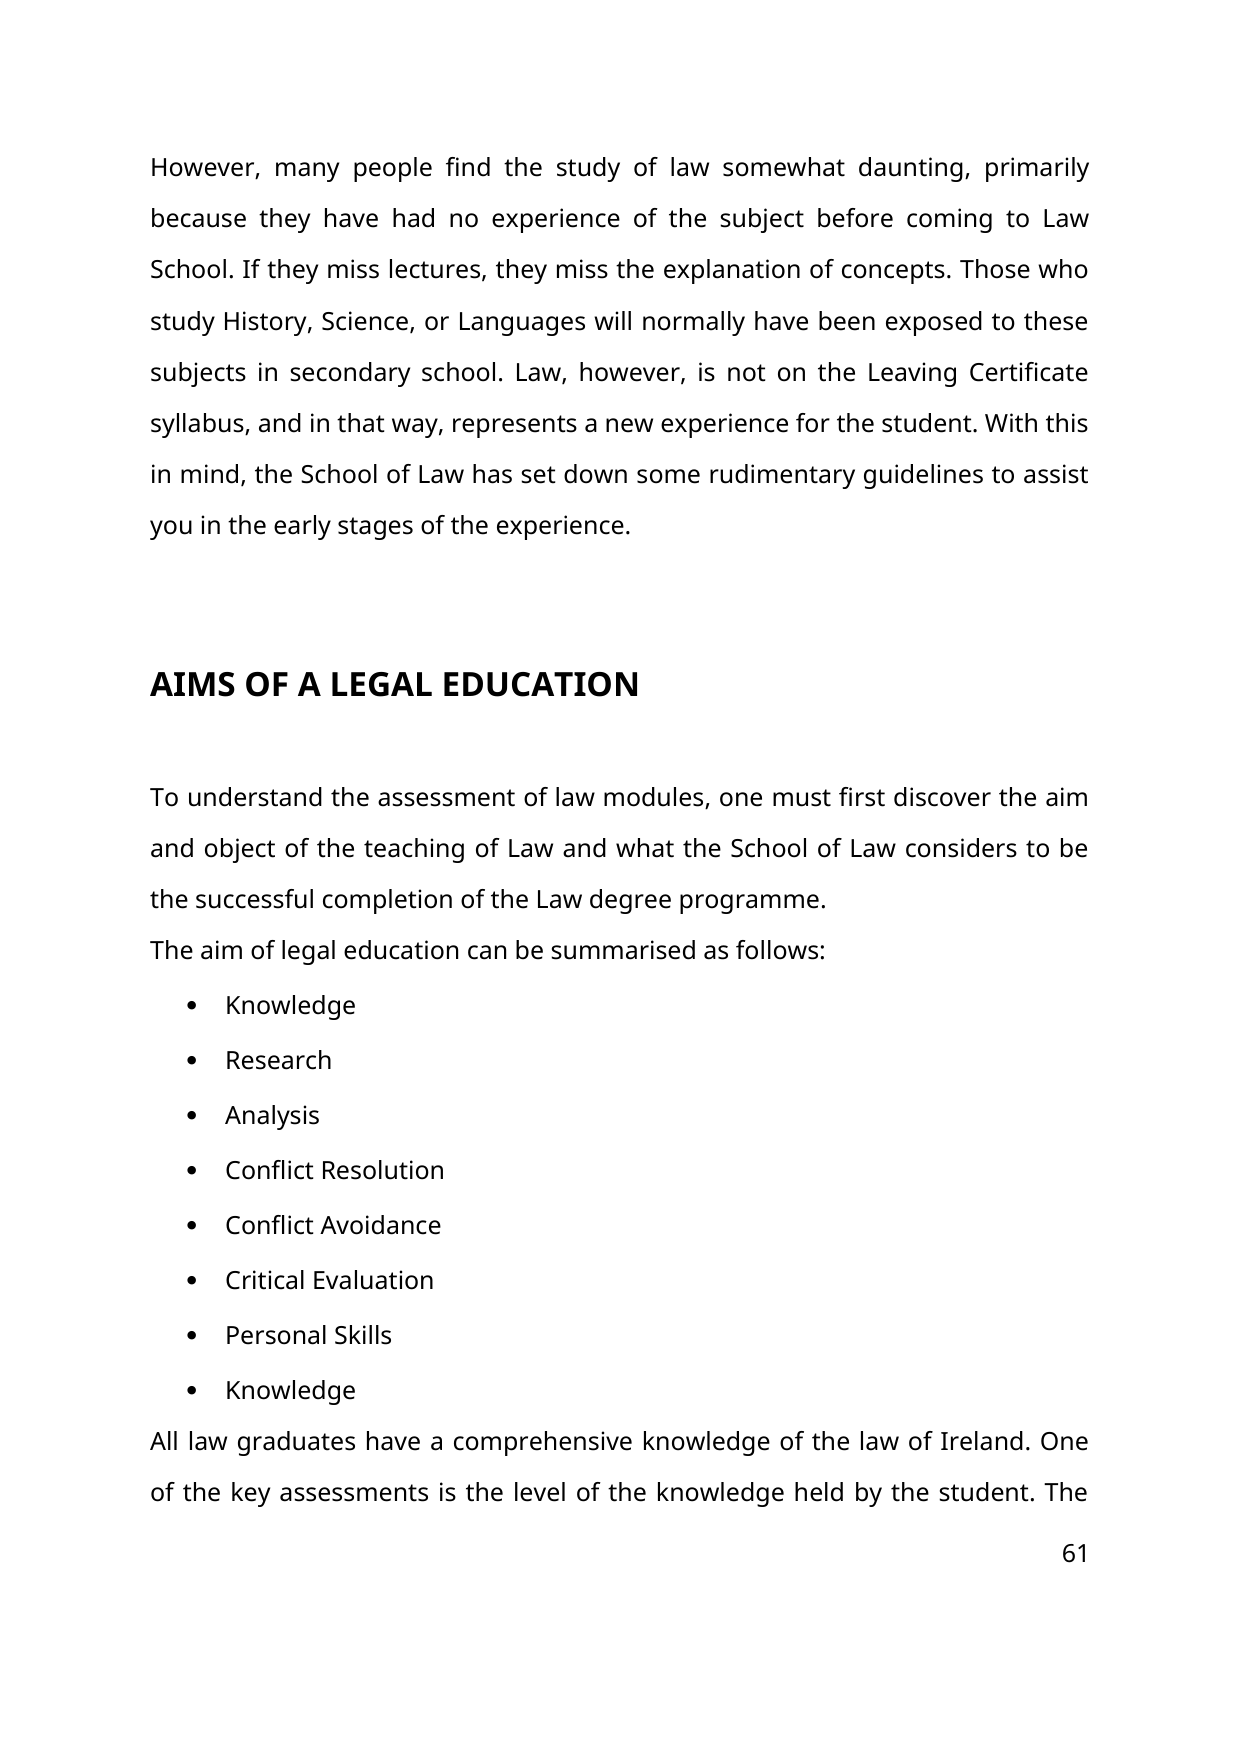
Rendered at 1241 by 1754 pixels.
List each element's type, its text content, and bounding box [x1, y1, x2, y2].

list Conflict Resolution [187, 1153, 1090, 1187]
list Knowledge [187, 988, 1090, 1022]
list Knowledge [187, 1373, 1090, 1407]
list Personal Skills [187, 1318, 1090, 1352]
list Conflict Avoidance [187, 1208, 1090, 1242]
text However, many people find the study of law somewhat daunting, primarily because they have had no experience of the subject before coming to Law School. If they miss lectures, they miss the explanation of concepts. Those who study History, Science, or Languages will normally have been exposed to these subjects in secondary school. Law, however, is not on the Leaving Certificate syllabus, and in that way, represents a new experience for the student. With this in mind, the School of Law has set down some rudimentary guidelines to assist you in the early stages of the experience. [150, 150, 1090, 541]
list Critical Evaluation [187, 1263, 1090, 1297]
list Analysis [187, 1098, 1090, 1132]
text To understand the assessment of law modules, one must first discover the aim and object of the teaching of Law and what the School of Law considers to be the successful completion of the Law degree programme. [150, 779, 1090, 916]
text The aim of legal education can be summarised as follows: [150, 933, 1090, 967]
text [150, 1424, 1090, 1509]
list Research [187, 1043, 1090, 1077]
subtitle AIMS OF A LEGAL EDUCATION [150, 660, 1090, 706]
